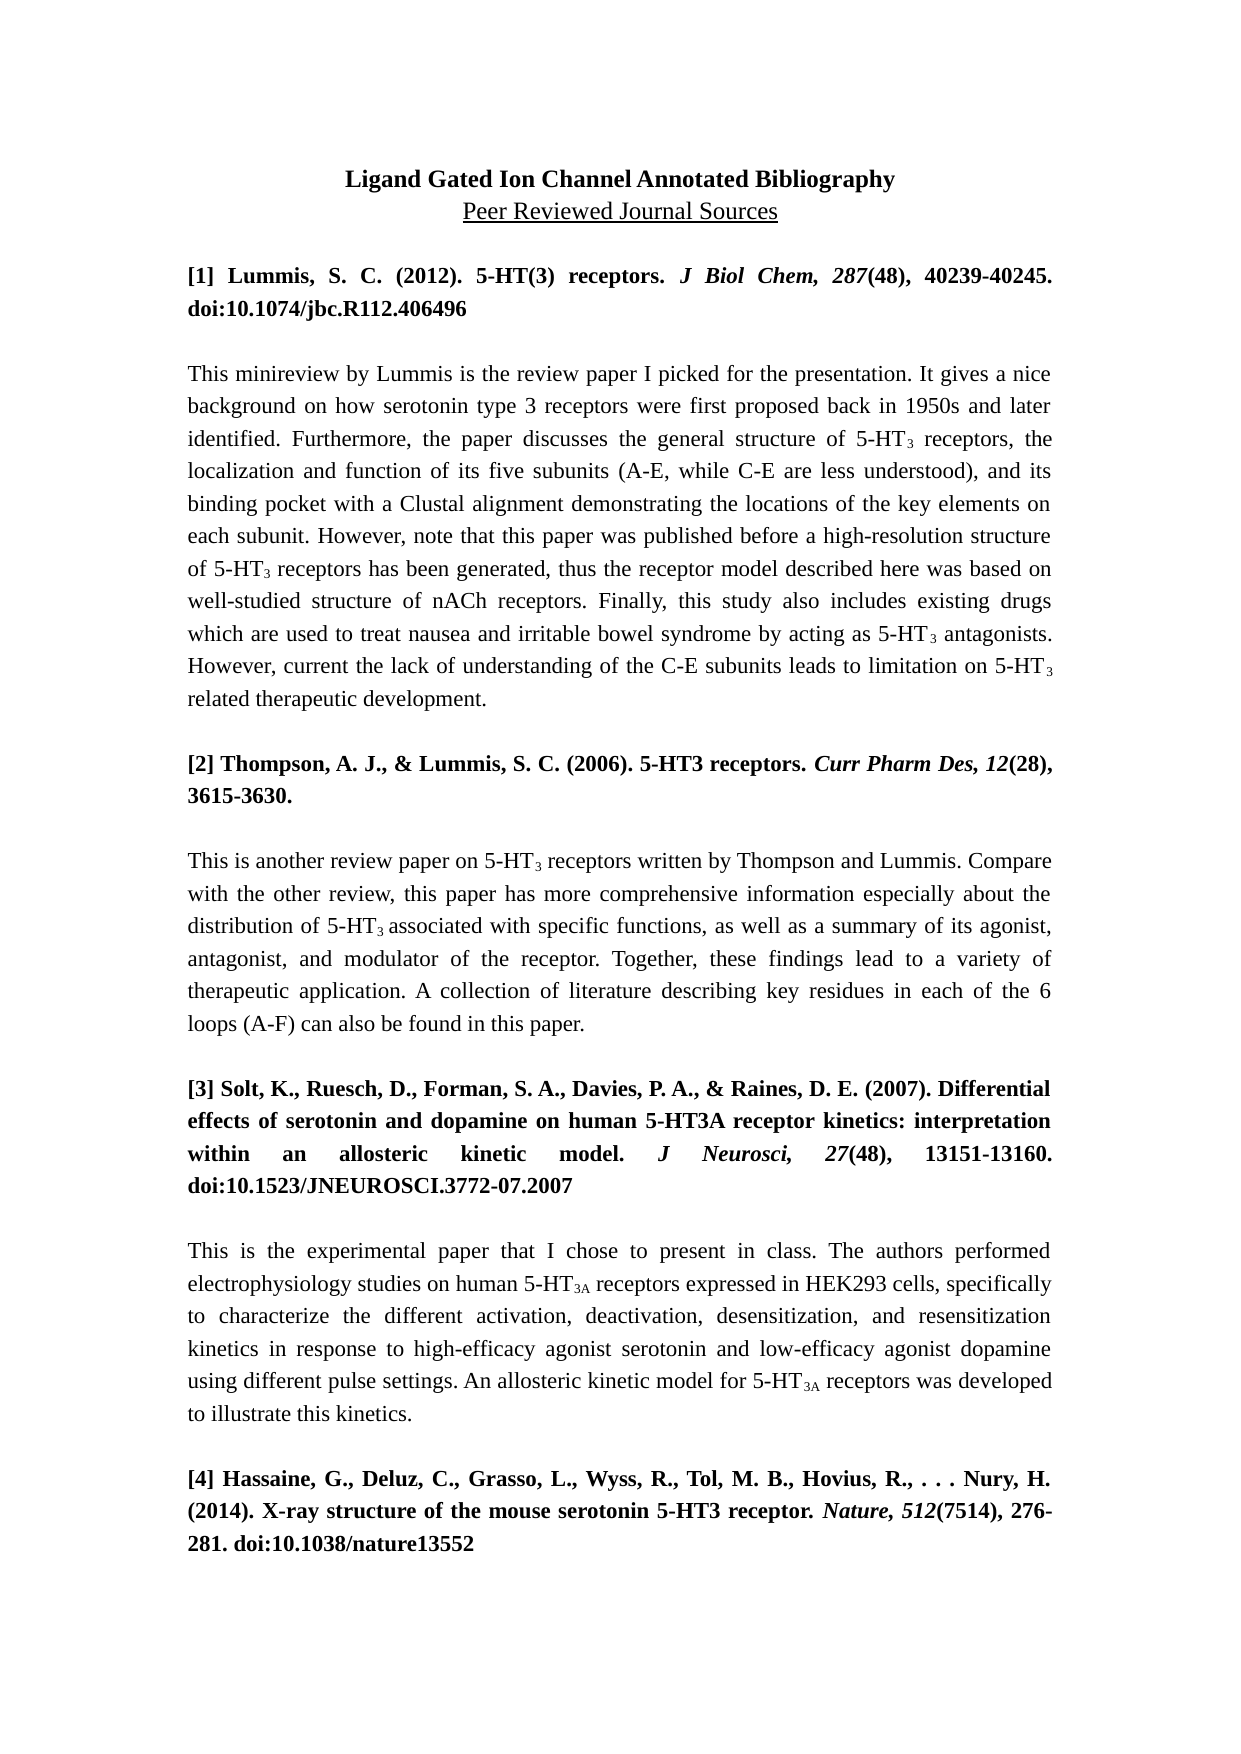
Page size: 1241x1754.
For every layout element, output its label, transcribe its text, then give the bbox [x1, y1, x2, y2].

text Ligand Gated Ion Channel Annotated Bibliography [187, 162, 1053, 194]
text This minireview by Lummis is the review paper I picked for the presentation. It gives a nice background on how serotonin type 3 receptors were first proposed back in 1950s and later identified. Furthermore, the paper discusses the general structure of 5-HT3 receptors, the localization and function of its five subunits (A-E, while C-E are less understood), and its binding pocket with a Clustal alignment demonstrating the locations of the key elements on each subunit. However, note that this paper was published before a high-resolution structure of 5-HT3 receptors has been generated, thus the receptor model described here was based on well-studied structure of nACh receptors. Finally, this study also includes existing drugs which are used to treat nausea and irritable bowel syndrome by acting as 5-HT3 antagonists. However, current the lack of understanding of the C-E subunits leads to limitation on 5-HT3 related therapeutic development. [187, 357, 1053, 714]
text [2] Thompson, A. J., & Lummis, S. C. (2006). 5-HT3 receptors. Curr Pharm Des, 12(28), 3615-3630. [187, 747, 1053, 812]
text [4] Hassaine, G., Deluz, C., Grasso, L., Wyss, R., Tol, M. B., Hovius, R., . . . Nury, H. (2014). X-ray structure of the mouse serotonin 5-HT3 receptor. Nature, 512(7514), 276-281. doi:10.1038/nature13552 [187, 1462, 1053, 1559]
text This is the experimental paper that I chose to present in class. The authors performed electrophysiology studies on human 5-HT3A receptors expressed in HEK293 cells, specifically to characterize the different activation, deactivation, desensitization, and resensitization kinetics in response to high-efficacy agonist serotonin and low-efficacy agonist dopamine using different pulse settings. An allosteric kinetic model for 5-HT3A receptors was developed to illustrate this kinetics. [187, 1234, 1053, 1429]
text Peer Reviewed Journal Sources [187, 194, 1053, 227]
text [3] Solt, K., Ruesch, D., Forman, S. A., Davies, P. A., & Raines, D. E. (2007). Differential effects of serotonin and dopamine on human 5-HT3A receptor kinetics: interpretation within an allosteric kinetic model. J Neurosci, 27(48), 13151-13160. doi:10.1523/JNEUROSCI.3772-07.2007 [187, 1072, 1053, 1202]
text [1] Lummis, S. C. (2012). 5-HT(3) receptors. J Biol Chem, 287(48), 40239-40245. doi:10.1074/jbc.R112.406496 [187, 259, 1053, 324]
text This is another review paper on 5-HT3 receptors written by Thompson and Lummis. Compare with the other review, this paper has more comprehensive information especially about the distribution of 5-HT3 associated with specific functions, as well as a summary of its agonist, antagonist, and modulator of the receptor. Together, these findings lead to a variety of therapeutic application. A collection of literature describing key residues in each of the 6 loops (A-F) can also be found in this paper. [187, 844, 1053, 1039]
